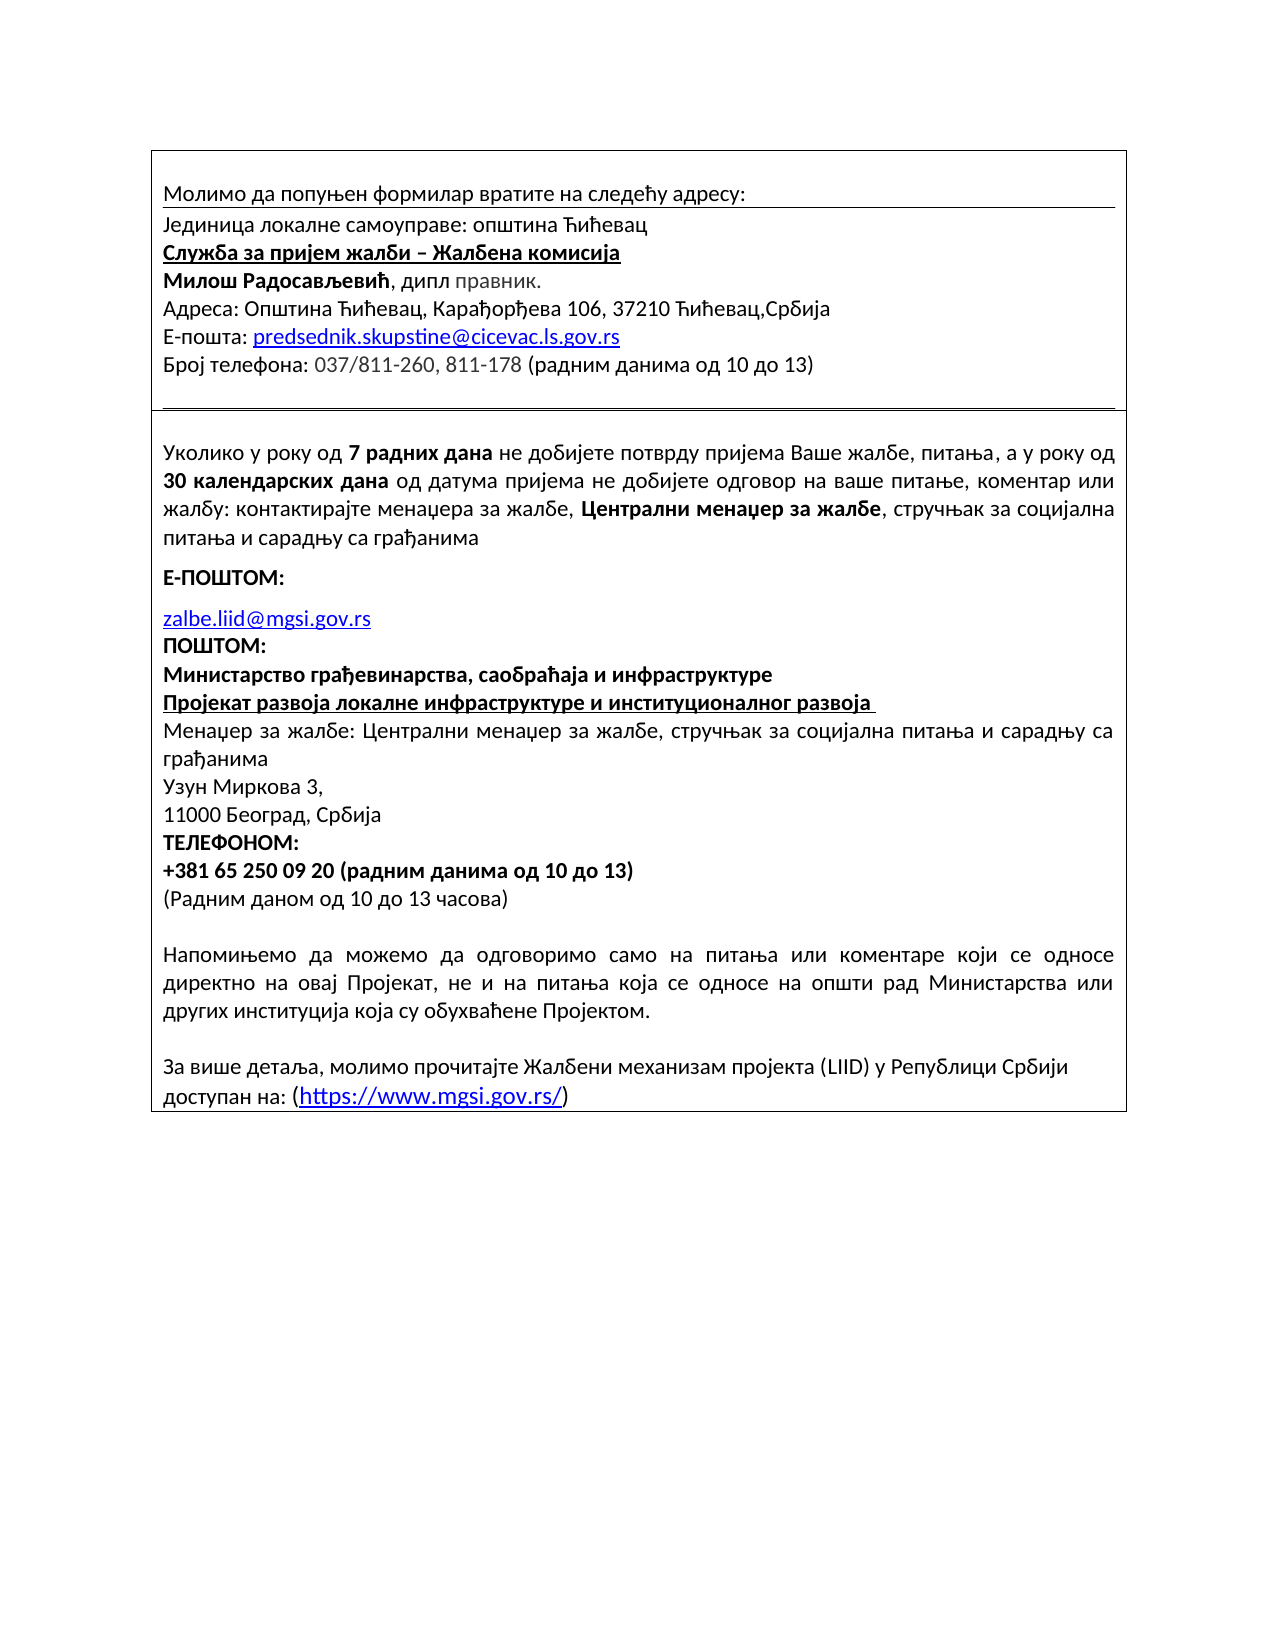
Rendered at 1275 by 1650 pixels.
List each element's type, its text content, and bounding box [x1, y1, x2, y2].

table_cell Уколико у року од 7 радних дана не добијете потврду пријема Ваше жалбе, питања, а у року од 30 календарских дана од датума пријема не добијете одговор на ваше питање, коментар или жалбу: контактирајте менаџера за жалбе, Централни менаџер за жалбе, стручњак за социјална питања и сарадњу са грађанима Е-ПОШТОМ: zalbe.liid@mgsi.gov.rs ПОШТОМ: Министарство грађевинарства, саобраћаја и инфраструктуре Пројекат развоја локалне инфраструктуре и институционалног развоја Менаџер за жалбе: Централни менаџер за жалбе, стручњак за социјална питања и сарадњу са грађанима Узун Миркова 3, 11000 Београд, Србија ТЕЛЕФОНОМ: +381 65 250 09 20 (радним данима од 10 до 13) (Радним даном од 10 до 13 часова) Напомињемо да можемо да одговоримо само на питања или коментаре који се односе директно на овај Пројекат, не и на питања која се односе на општи рад Министарства или других институција која су обухваћене Пројектом. За више детаља, молимо прочитајте Жалбени механизам пројекта (LIID) у Републици Србији доступан на: (https://www.mgsi.gov.rs/) [152, 411, 1126, 1111]
table_cell Молимо да попуњен формилар вратите на следећу адресу: Јединица локалне самоуправе: општина Ћићевац Служба за пријем жалби – Жалбена комисија Милош Радосављевић, дипл правник. Адреса: Општина Ћићевац, Карађорђева 106, 37210 Ћићевац,Србија Е-пошта: predsednik.skupstine@cicevac.ls.gov.rs Број телефона: 037/811-260, 811-178 (радним данима од 10 до 13) [152, 151, 1126, 409]
